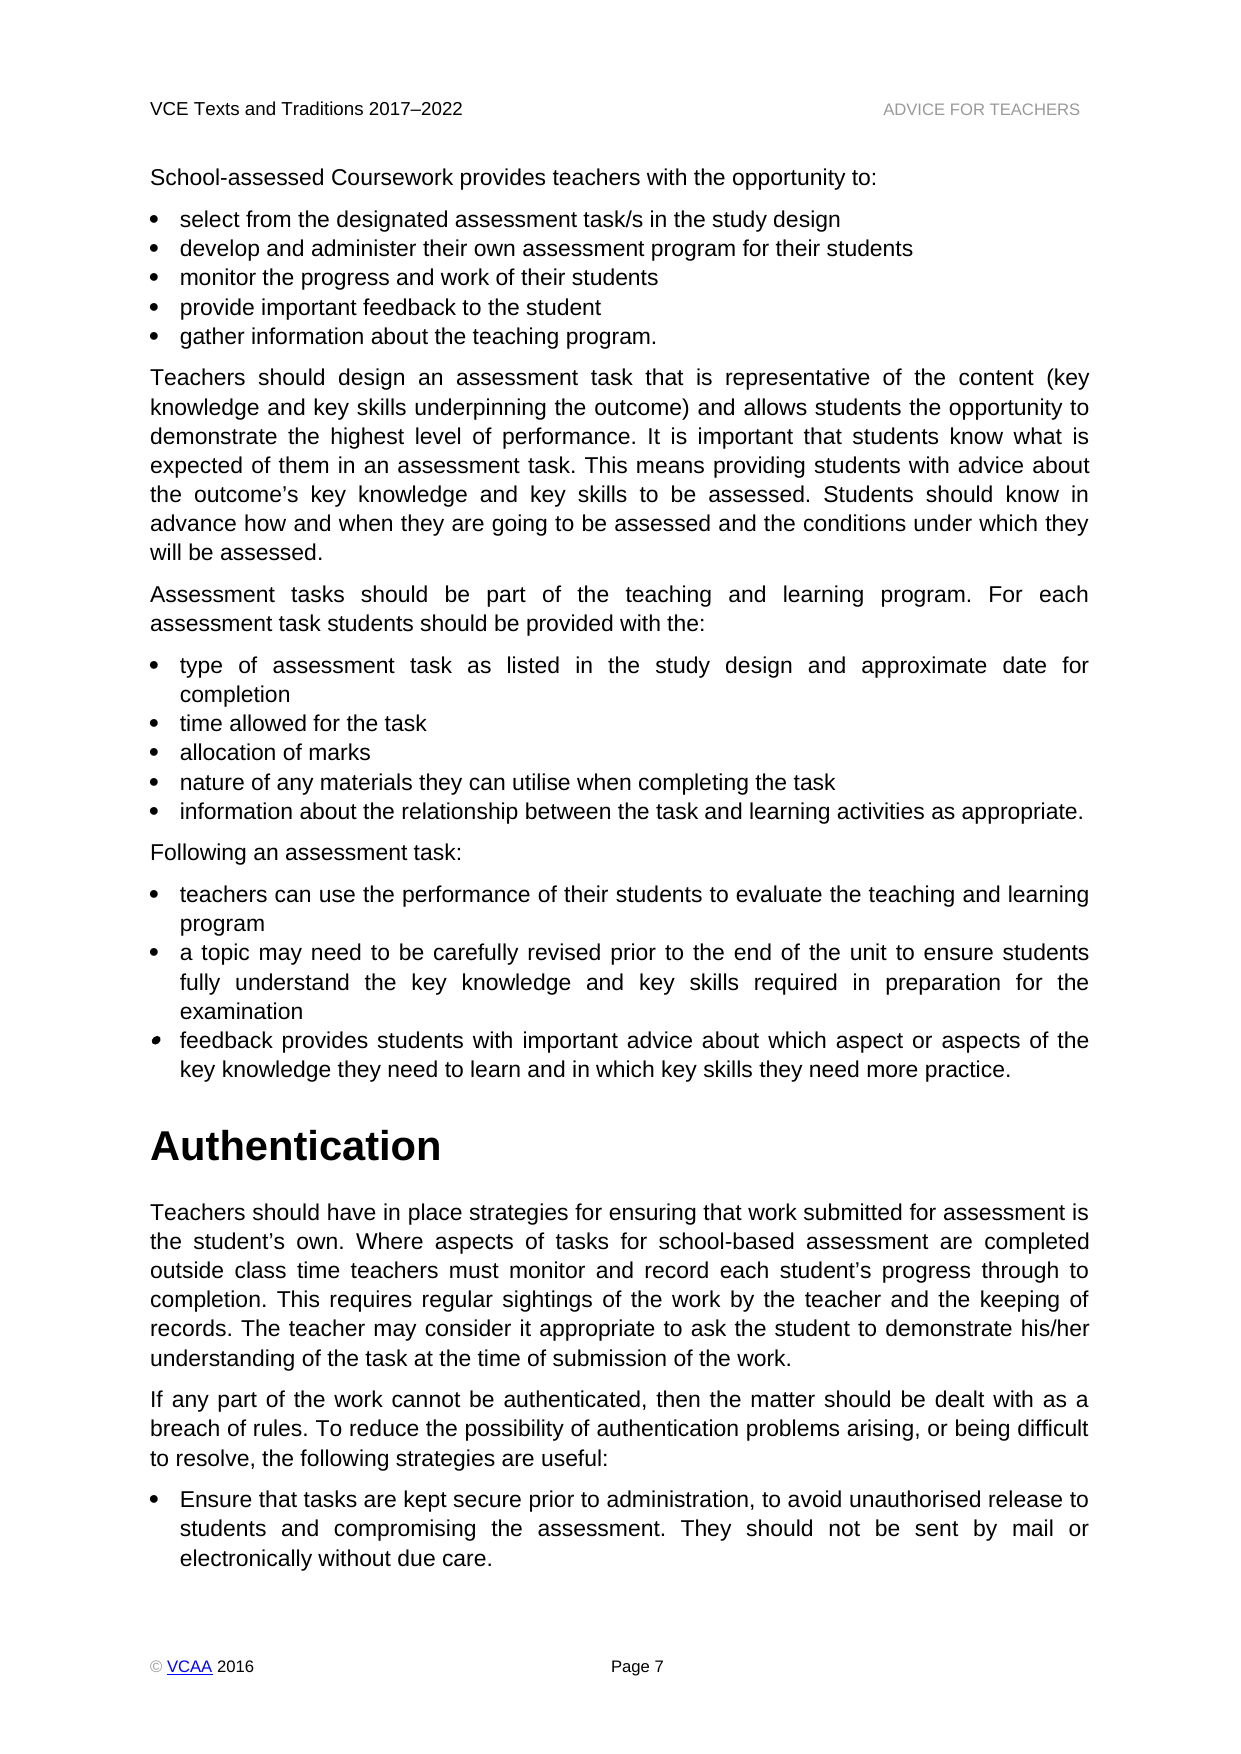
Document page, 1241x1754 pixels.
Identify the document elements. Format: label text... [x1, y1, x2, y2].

text allocation of marks [150, 737, 1090, 767]
text Assessment tasks should be part of the teaching and learning program. For each assessment task students should be provided with the: [150, 579, 1090, 637]
text time allowed for the task [150, 708, 1090, 737]
text Teachers should have in place strategies for ensuring that work submitted for assessment is the student’s own. Where aspects of tasks for school-based assessment are completed outside class time teachers must monitor and record each student’s progress through to completion. This requires regular sightings of the work by the teacher and the keeping of records. The teacher may consider it appropriate to ask the student to demonstrate his/her understanding of the task at the time of submission of the work. [150, 1197, 1090, 1372]
text information about the relationship between the task and learning activities as appropriate. [150, 796, 1090, 825]
text teachers can use the performance of their students to evaluate the teaching and learning program [150, 879, 1090, 937]
text type of assessment task as listed in the study design and approximate date for completion [150, 650, 1090, 708]
text nature of any materials they can utilise when completing the task [150, 767, 1090, 796]
text monitor the progress and work of their students [150, 262, 1090, 292]
text Ensure that tasks are kept secure prior to administration, to avoid unauthorised release to students and compromising the assessment. They should not be sent by mail or electronically without due care. [150, 1484, 1090, 1572]
text Teachers should design an assessment task that is representative of the content (key knowledge and key skills underpinning the outcome) and allows students the opportunity to demonstrate the highest level of performance. It is important that students know what is expected of them in an assessment task. This means providing students with advice about the outcome’s key knowledge and key skills to be assessed. Students should know in advance how and when they are going to be assessed and the conditions under which they will be assessed. [150, 362, 1090, 567]
text If any part of the work cannot be authenticated, then the matter should be dealt with as a breach of rules. To reduce the possibility of authentication problems arising, or being difficult to resolve, the following strategies are useful: [150, 1384, 1090, 1472]
text select from the designated assessment task/s in the study design [150, 204, 1090, 233]
subtitle Authentication [150, 1121, 1090, 1169]
text develop and administer their own assessment program for their students [150, 233, 1090, 262]
text a topic may need to be carefully revised prior to the end of the unit to ensure students fully understand the key knowledge and key skills required in preparation for the examination [150, 937, 1090, 1025]
text gather information about the teaching program. [150, 321, 1090, 350]
text School-assessed Coursework provides teachers with the opportunity to: [150, 162, 1090, 192]
text feedback provides students with important advice about which aspect or aspects of the key knowledge they need to learn and in which key skills they need more practice. [150, 1025, 1090, 1083]
text Following an assessment task: [150, 837, 1090, 867]
text provide important feedback to the student [150, 292, 1090, 321]
